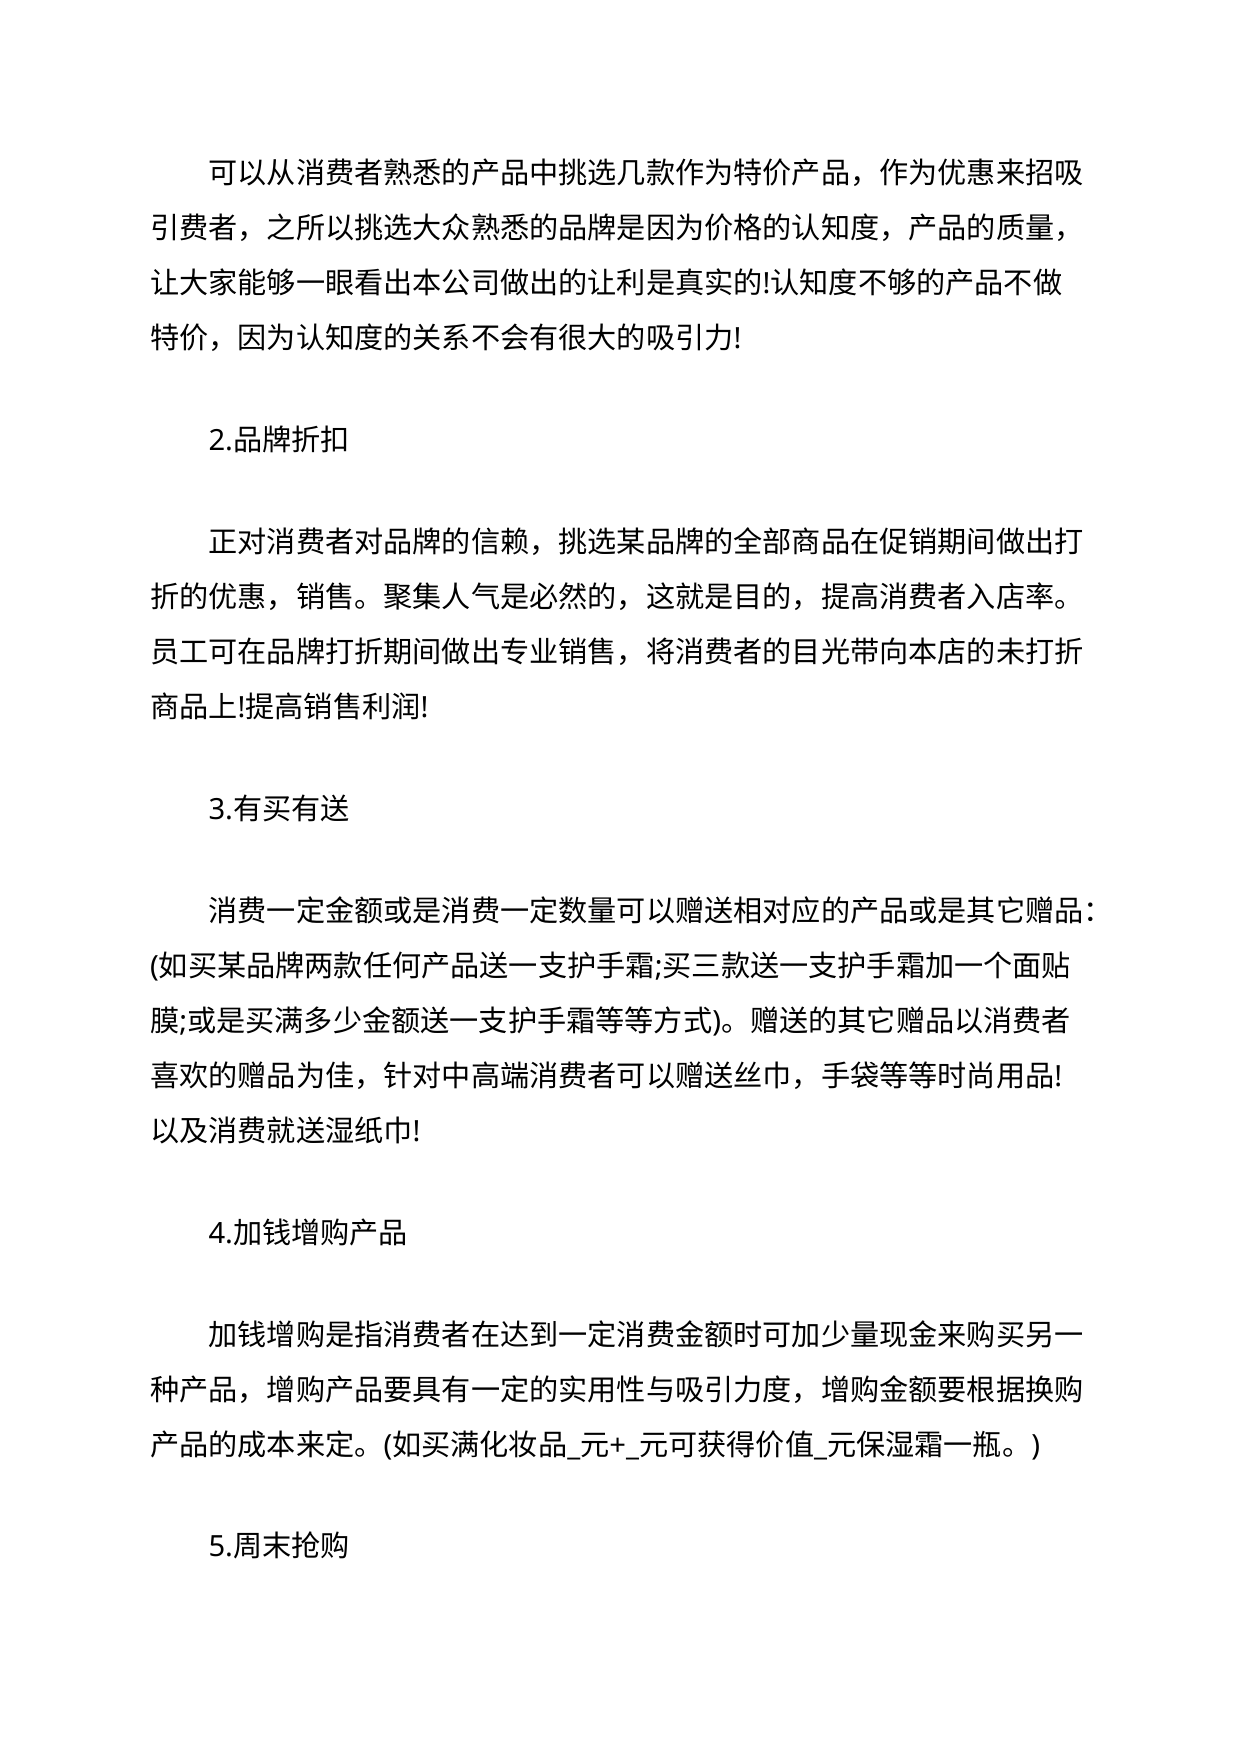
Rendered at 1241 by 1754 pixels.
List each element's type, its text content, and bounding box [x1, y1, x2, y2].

text 消费一定金额或是消费一定数量可以赠送相对应的产品或是其它赠品：(如买某品牌两款任何产品送一支护手霜;买三款送一支护手霜加一个面贴膜;或是买满多少金额送一支护手霜等等方式)。赠送的其它赠品以消费者喜欢的赠品为佳，针对中高端消费者可以赠送丝巾，手袋等等时尚用品!以及消费就送湿纸巾! [150, 887, 1090, 1150]
text 5.周末抢购 [150, 1523, 1090, 1565]
text 正对消费者对品牌的信赖，挑选某品牌的全部商品在促销期间做出打折的优惠，销售。聚集人气是必然的，这就是目的，提高消费者入店率。员工可在品牌打折期间做出专业销售，将消费者的目光带向本店的未打折商品上!提高销售利润! [150, 519, 1090, 726]
text 加钱增购是指消费者在达到一定消费金额时可加少量现金来购买另一种产品，增购产品要具有一定的实用性与吸引力度，增购金额要根据换购产品的成本来定。(如买满化妆品_元+_元可获得价值_元保湿霜一瓶。) [150, 1311, 1090, 1463]
text 2.品牌折扣 [150, 417, 1090, 459]
text 4.加钱增购产品 [150, 1209, 1090, 1252]
text 3.有买有送 [150, 785, 1090, 828]
text 可以从消费者熟悉的产品中挑选几款作为特价产品，作为优惠来招吸引费者，之所以挑选大众熟悉的品牌是因为价格的认知度，产品的质量，让大家能够一眼看出本公司做出的让利是真实的!认知度不够的产品不做特价，因为认知度的关系不会有很大的吸引力! [150, 150, 1090, 357]
